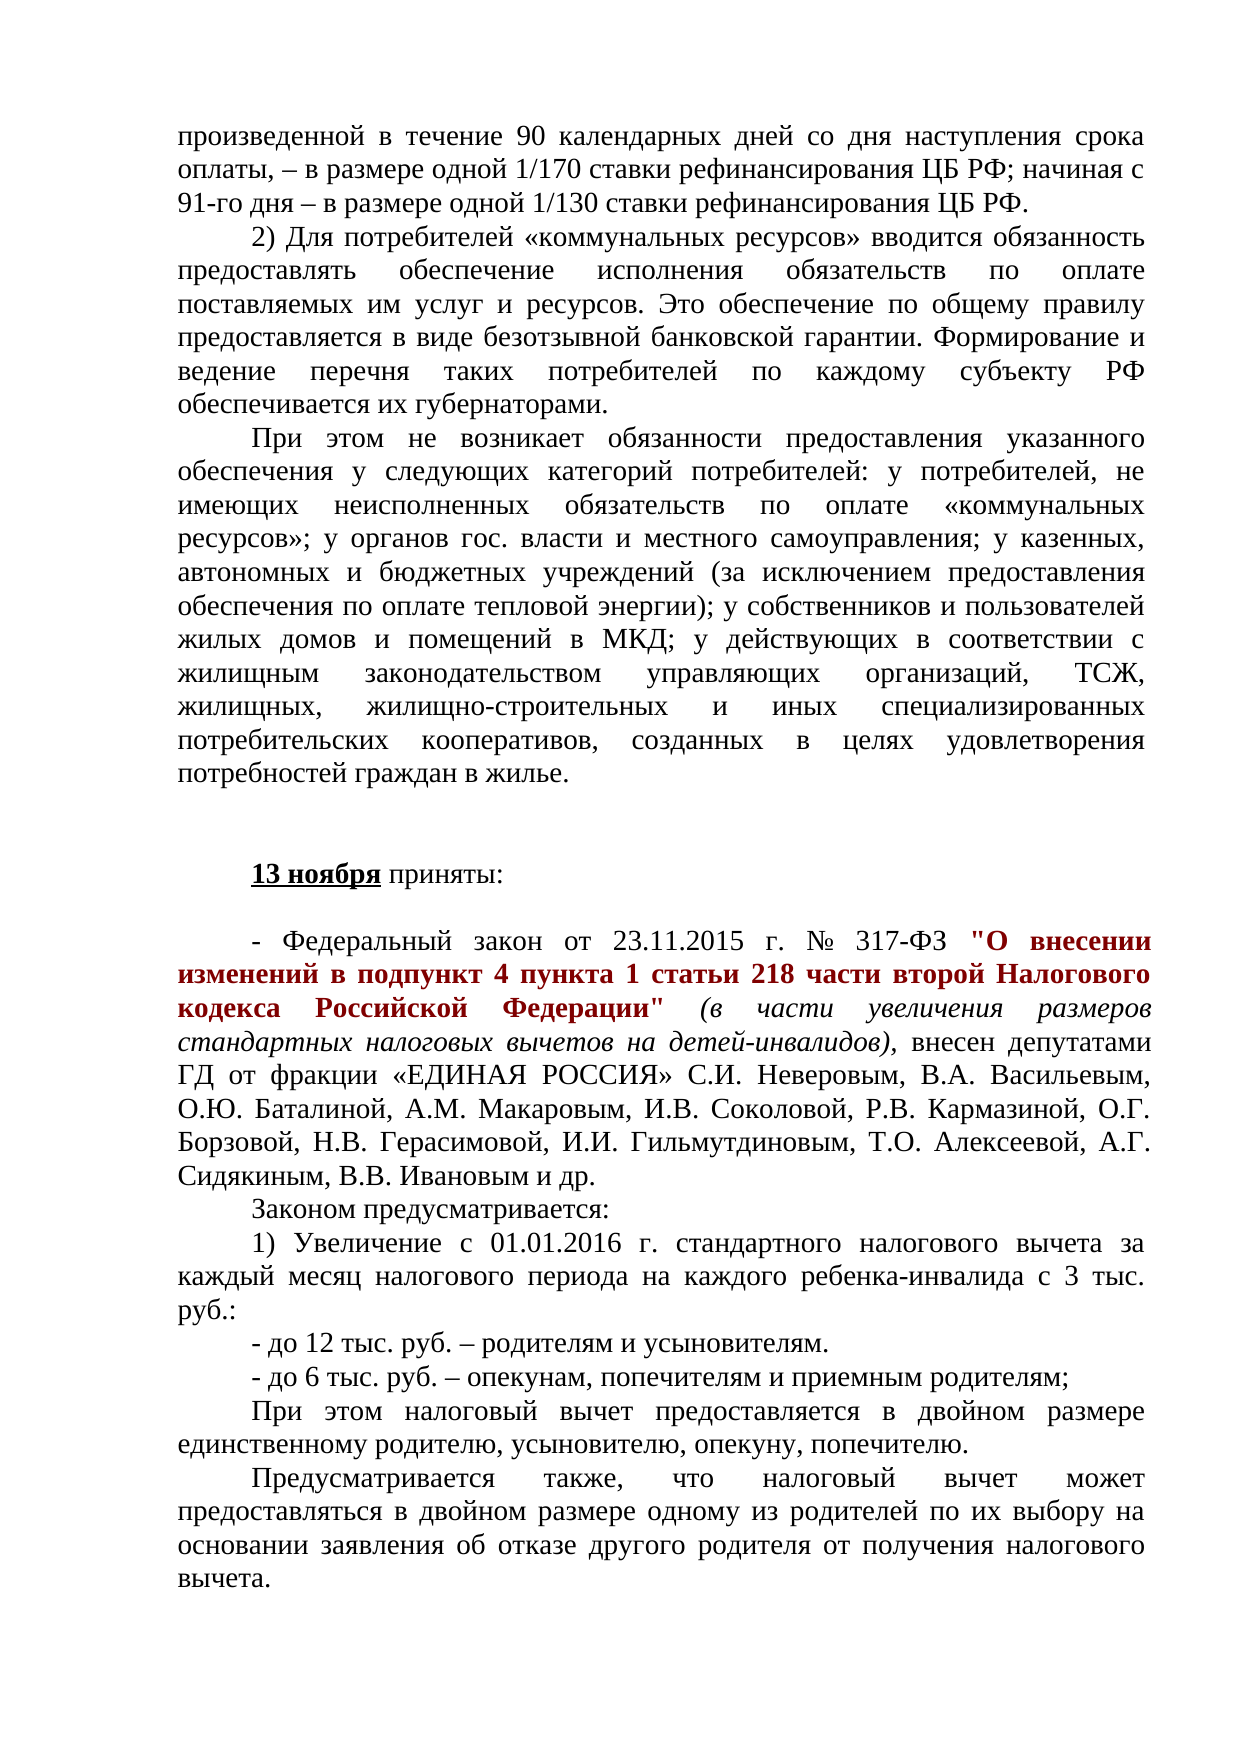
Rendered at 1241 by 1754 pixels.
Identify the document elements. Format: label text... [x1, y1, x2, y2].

text При этом не возникает обязанности предоставления указанного обеспечения у следующих категорий потребителей: у потребителей, не имеющих неисполненных обязательств по оплате «коммунальных ресурсов»; у органов гос. власти и местного самоуправления; у казенных, автономных и бюджетных учреждений (за исключением предоставления обеспечения по оплате тепловой энергии); у собственников и пользователей жилых домов и помещений в МКД; у действующих в соответствии с жилищным законодательством управляющих организаций, ТСЖ, жилищных, жилищно-строительных и иных специализированных потребительских кооперативов, созданных в целях удовлетворения потребностей граждан в жилье. [177, 420, 1146, 789]
text Предусматривается также, что налоговый вычет может предоставляться в двойном размере одному из родителей по их выбору на основании заявления об отказе другого родителя от получения налогового вычета. [177, 1460, 1146, 1594]
text 2) Для потребителей «коммунальных ресурсов» вводится обязанность предоставлять обеспечение исполнения обязательств по оплате поставляемых им услуг и ресурсов. Это обеспечение по общему правилу предоставляется в виде безотзывной банковской гарантии. Формирование и ведение перечня таких потребителей по каждому субъекту РФ обеспечивается их губернаторами. [177, 219, 1146, 420]
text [177, 118, 1146, 219]
text - Федеральный закон от 23.11.2015 г. № 317-ФЗ "О внесении изменений в подпункт 4 пункта 1 статьи 218 части второй Налогового кодекса Российской Федерации" (в части увеличения размеров стандартных налоговых вычетов на детей-инвалидов), внесен депутатами ГД от фракции «ЕДИНАЯ РОССИЯ» С.И. Неверовым, В.А. Васильевым, О.Ю. Баталиной, А.М. Макаровым, И.В. Соколовой, Р.В. Кармазиной, О.Г. Борзовой, Н.В. Герасимовой, И.И. Гильмутдиновым, Т.О. Алексеевой, А.Г. Сидякиным, В.В. Ивановым и др. [177, 923, 1152, 1191]
text 1) Увеличение с 01.01.2016 г. стандартного налогового вычета за каждый месяц налогового периода на каждого ребенка-инвалида с 3 тыс. руб.: [177, 1225, 1146, 1326]
text При этом налоговый вычет предоставляется в двойном размере единственному родителю, усыновителю, опекуну, попечителю. [177, 1393, 1146, 1460]
text - до 12 тыс. руб. – родителям и усыновителям. [177, 1326, 1146, 1359]
text 13 ноября приняты: [177, 856, 1152, 889]
text Законом предусматривается: [177, 1191, 1146, 1225]
text - до 6 тыс. руб. – опекунам, попечителям и приемным родителям; [177, 1359, 1146, 1393]
